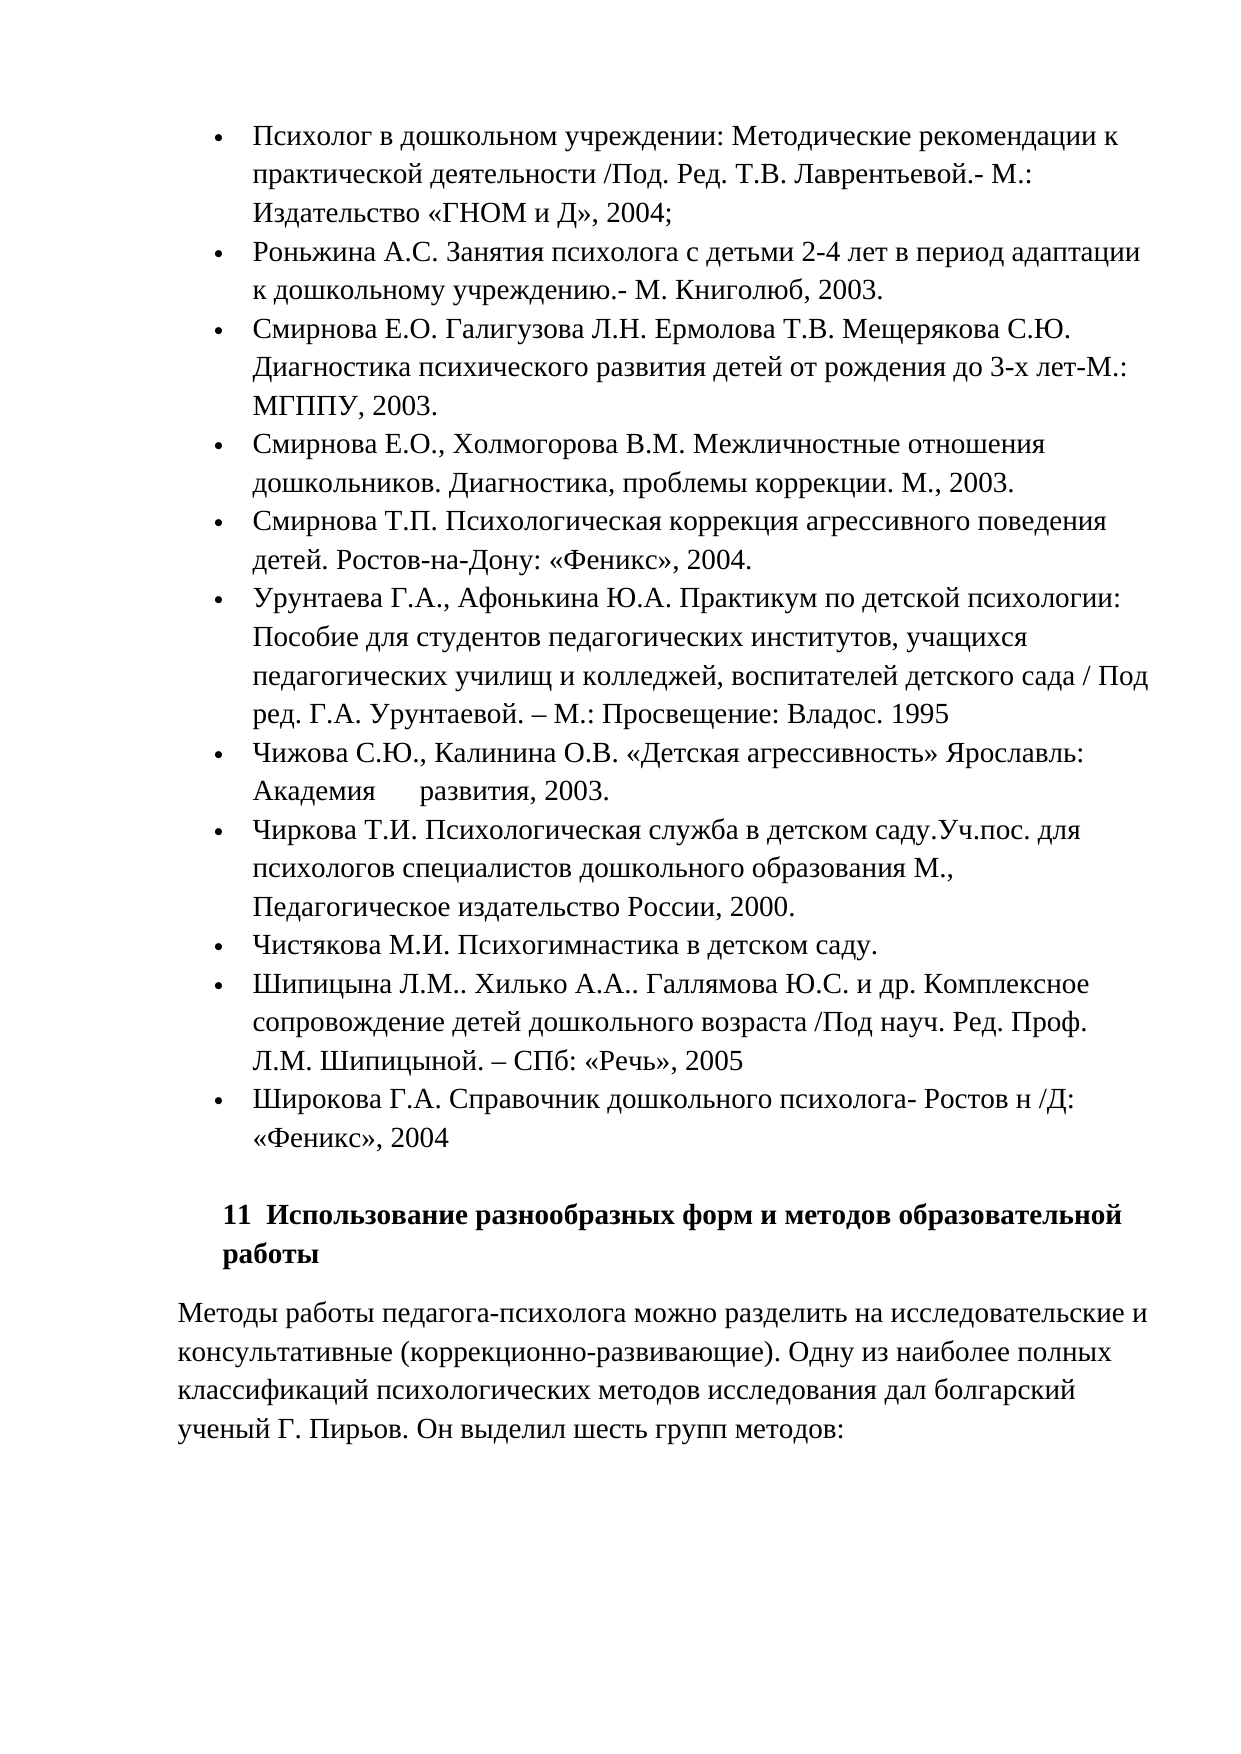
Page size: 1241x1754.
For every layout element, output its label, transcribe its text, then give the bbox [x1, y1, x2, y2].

list Психолог в дошкольном учреждении: Методические рекомендации к практической деятельности /Под. Ред. Т.В. Лаврентьевой.- М.: Издательство «ГНОМ и Д», 2004; [215, 118, 1152, 229]
list Смирнова Т.П. Психологическая коррекция агрессивного поведения детей. Ростов-на-Дону: «Феникс», 2004. [215, 503, 1152, 576]
list Чиркова Т.И. Психологическая служба в детском саду.Уч.пос. для психологов специалистов дошкольного образования М., Педагогическое издательство России, 2000. [215, 812, 1152, 922]
list Смирнова Е.О. Галигузова Л.Н. Ермолова Т.В. Мещерякова С.Ю. Диагностика психического развития детей от рождения до 3-х лет-М.: МГППУ, 2003. [215, 311, 1152, 421]
list Смирнова Е.О., Холмогорова В.М. Межличностные отношения дошкольников. Диагностика, проблемы коррекции. М., 2003. [215, 426, 1152, 498]
list 11 Использование разнообразных форм и методов образовательной работы [222, 1197, 1152, 1269]
list Роньжина А.С. Занятия психолога с детьми 2-4 лет в период адаптации к дошкольному учреждению.- М. Книголюб, 2003. [215, 234, 1152, 306]
list Шипицына Л.М.. Хилько А.А.. Галлямова Ю.С. и др. Комплексное сопровождение детей дошкольного возраста /Под науч. Ред. Проф. Л.М. Шипицыной. – СПб: «Речь», 2005 [215, 966, 1152, 1077]
text Методы работы педагога-психолога можно разделить на исследовательские и консультативные (коррекционно-развивающие). Одну из наиболее полных классификаций психологических методов исследования дал болгарский ученый Г. Пирьов. Он выделил шесть групп методов: [177, 1295, 1152, 1444]
list Чистякова М.И. Психогимнастика в детском саду. [215, 927, 1152, 961]
list Урунтаева Г.А., Афонькина Ю.А. Практикум по детской психологии: Пособие для студентов педагогических институтов, учащихся педагогических училищ и колледжей, воспитателей детского сада / Под ред. Г.А. Урунтаевой. – М.: Просвещение: Владос. 1995 [215, 581, 1152, 730]
list Широкова Г.А. Справочник дошкольного психолога- Ростов н /Д: «Феникс», 2004 [215, 1082, 1152, 1154]
list Чижова С.Ю., Калинина О.В. «Детская агрессивность» Ярославль: Академия развития, 2003. [215, 735, 1152, 807]
